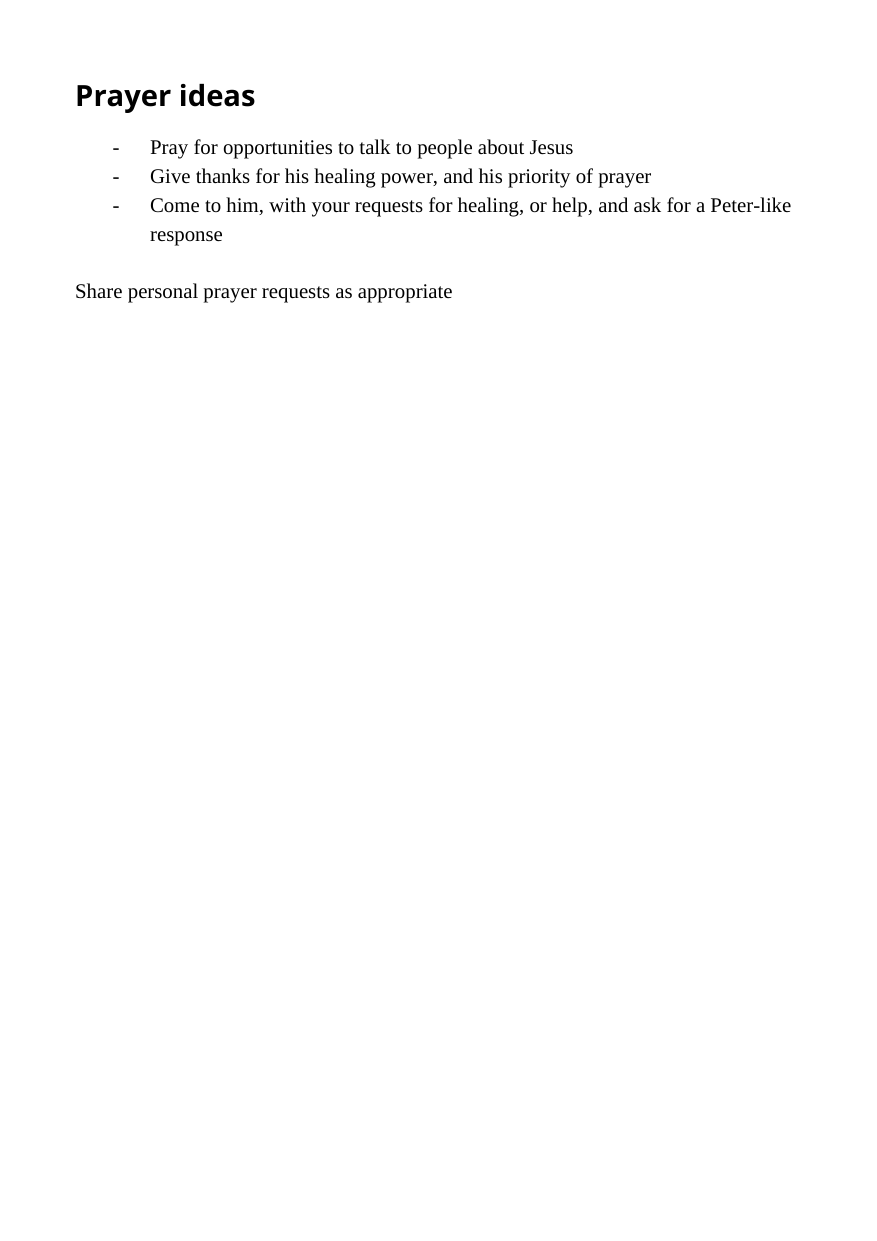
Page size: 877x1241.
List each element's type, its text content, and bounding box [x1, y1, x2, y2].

list Come to him, with your requests for healing, or help, and ask for a Peter-like response [112, 193, 802, 246]
text Prayer ideas [75, 75, 802, 115]
list Give thanks for his healing power, and his priority of prayer [112, 164, 802, 188]
text Share personal prayer requests as appropriate [75, 279, 802, 303]
list Pray for opportunities to talk to people about Jesus [112, 135, 802, 159]
